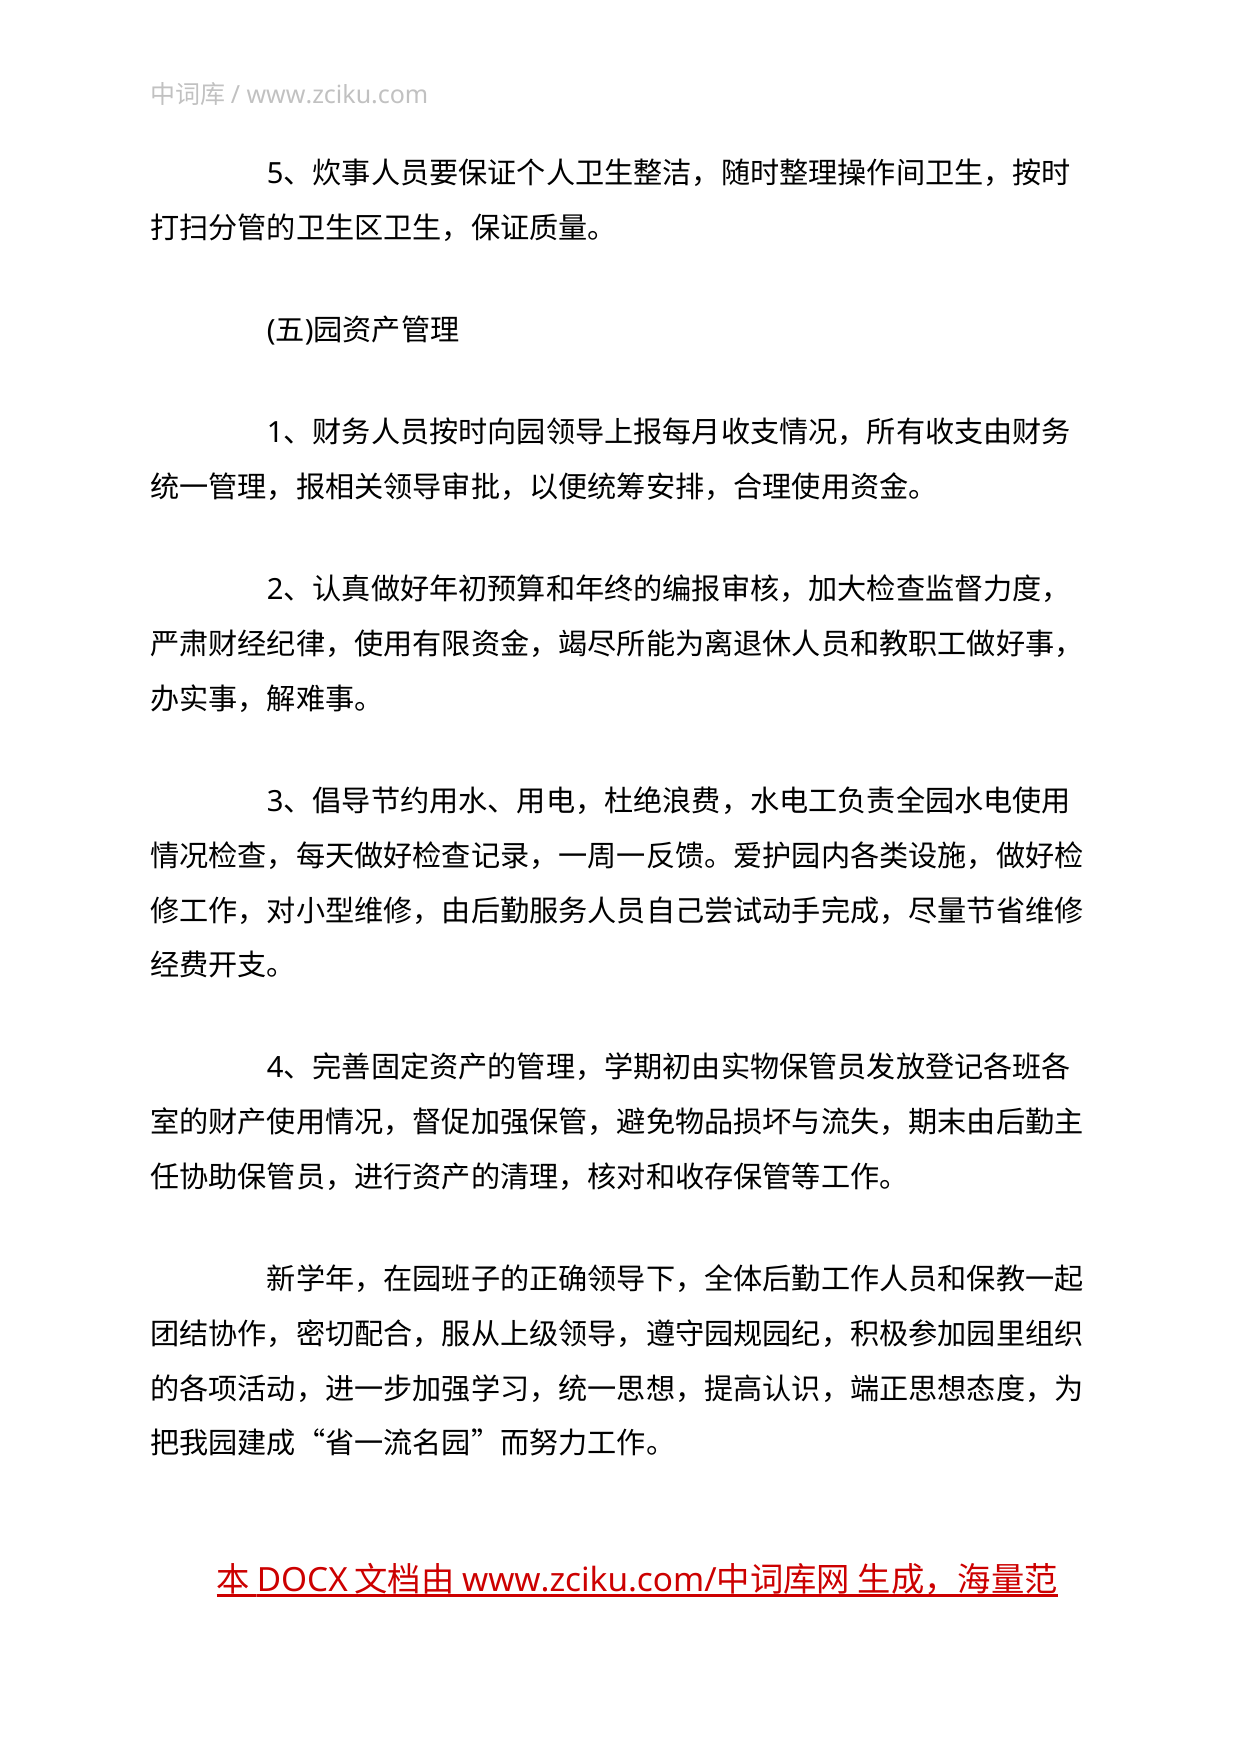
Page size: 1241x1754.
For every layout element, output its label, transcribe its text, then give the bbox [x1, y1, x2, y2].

text 1、财务人员按时向园领导上报每月收支情况，所有收支由财务统一管理，报相关领导审批，以便统筹安排，合理使用资金。 [150, 409, 1090, 506]
text 3、倡导节约用水、用电，杜绝浪费，水电工负责全园水电使用情况检查，每天做好检查记录，一周一反馈。爱护园内各类设施，做好检修工作，对小型维修，由后勤服务人员自己尝试动手完成，尽量节省维修经费开支。 [150, 777, 1090, 984]
text 4、完善固定资产的管理，学期初由实物保管员发放登记各班各室的财产使用情况，督促加强保管，避免物品损坏与流失，期末由后勤主任协助保管员，进行资产的清理，核对和收存保管等工作。 [150, 1044, 1090, 1196]
text (五)园资产管理 [150, 307, 1090, 349]
text 2、认真做好年初预算和年终的编报审核，加大检查监督力度，严肃财经纪律，使用有限资金，竭尽所能为离退休人员和教职工做好事，办实事，解难事。 [150, 566, 1090, 718]
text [150, 1553, 1090, 1602]
text 5、炊事人员要保证个人卫生整洁，随时整理操作间卫生，按时打扫分管的卫生区卫生，保证质量。 [150, 150, 1090, 247]
text 新学年，在园班子的正确领导下，全体后勤工作人员和保教一起团结协作，密切配合，服从上级领导，遵守园规园纪，积极参加园里组织的各项活动，进一步加强学习，统一思想，提高认识，端正思想态度，为把我园建成“省一流名园”而努力工作。 [150, 1255, 1090, 1462]
